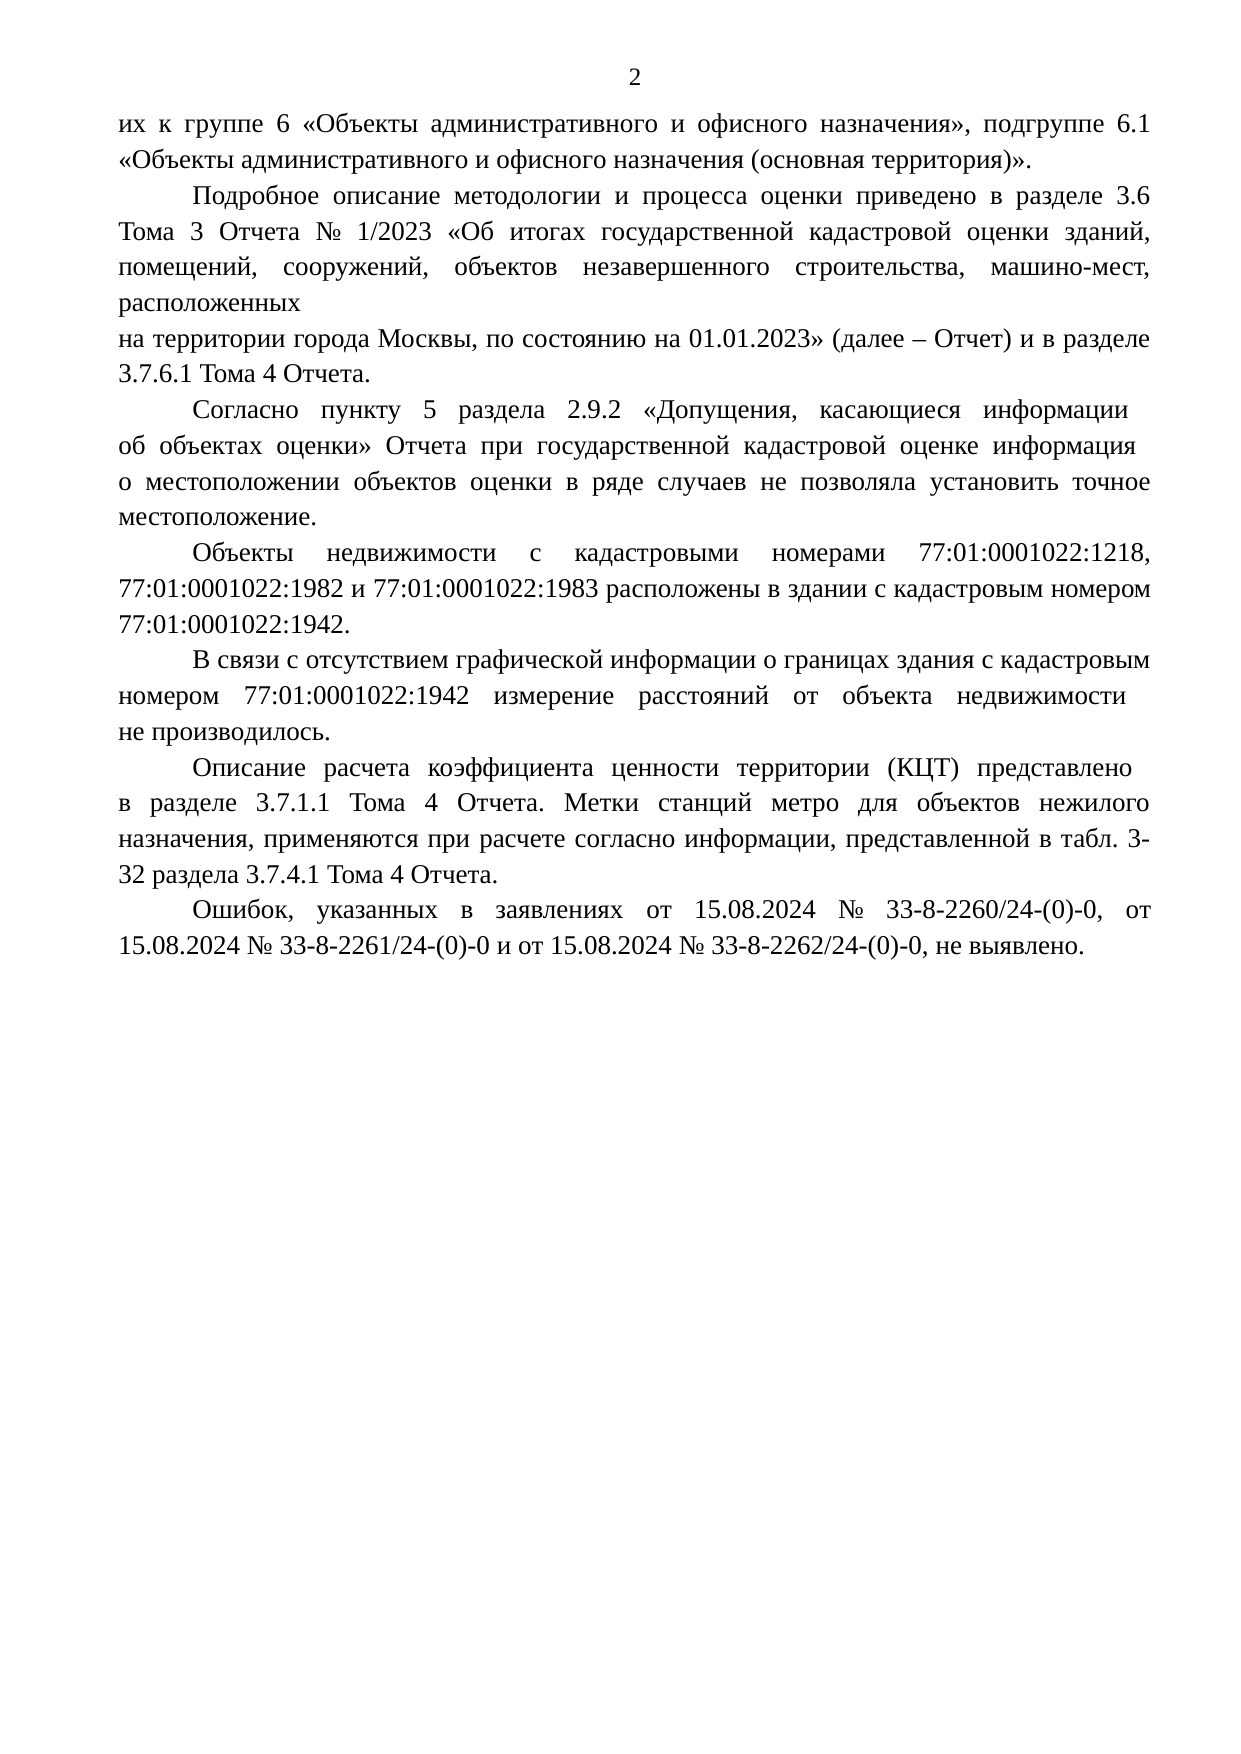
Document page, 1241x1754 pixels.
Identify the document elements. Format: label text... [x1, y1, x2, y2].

text Подробное описание методологии и процесса оценки приведено в разделе 3.6 Тома 3 Отчета № 1/2023 «Об итогах государственной кадастровой оценки зданий, помещений, сооружений, объектов незавершенного строительства, машино-мест, расположенных на территории города Москвы, по состоянию на 01.01.2023» (далее – Отчет) и в разделе 3.7.6.1 Тома 4 Отчета. [118, 179, 1152, 389]
text В связи с отсутствием графической информации о границах здания с кадастровым номером 77:01:0001022:1942 измерение расстояний от объекта недвижимости не производилось. [118, 643, 1152, 746]
text Объекты недвижимости с кадастровыми номерами 77:01:0001022:1218, 77:01:0001022:1982 и 77:01:0001022:1983 расположены в здании с кадастровым номером 77:01:0001022:1942. [118, 536, 1152, 639]
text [118, 107, 1152, 174]
text Описание расчета коэффициента ценности территории (КЦТ) представлено в разделе 3.7.1.1 Тома 4 Отчета. Метки станций метро для объектов нежилого назначения, применяются при расчете согласно информации, представленной в табл. 3-32 раздела 3.7.4.1 Тома 4 Отчета. [118, 751, 1152, 889]
text Согласно пункту 5 раздела 2.9.2 «Допущения, касающиеся информации об объектах оценки» Отчета при государственной кадастровой оценке информация о местоположении объектов оценки в ряде случаев не позволяла установить точное местоположение. [118, 393, 1152, 532]
text Ошибок, указанных в заявлениях от 15.08.2024 № 33-8-2260/24-(0)-0, от 15.08.2024 № 33-8-2261/24-(0)-0 и от 15.08.2024 № 33-8-2262/24-(0)-0, не выявлено. [118, 893, 1152, 960]
